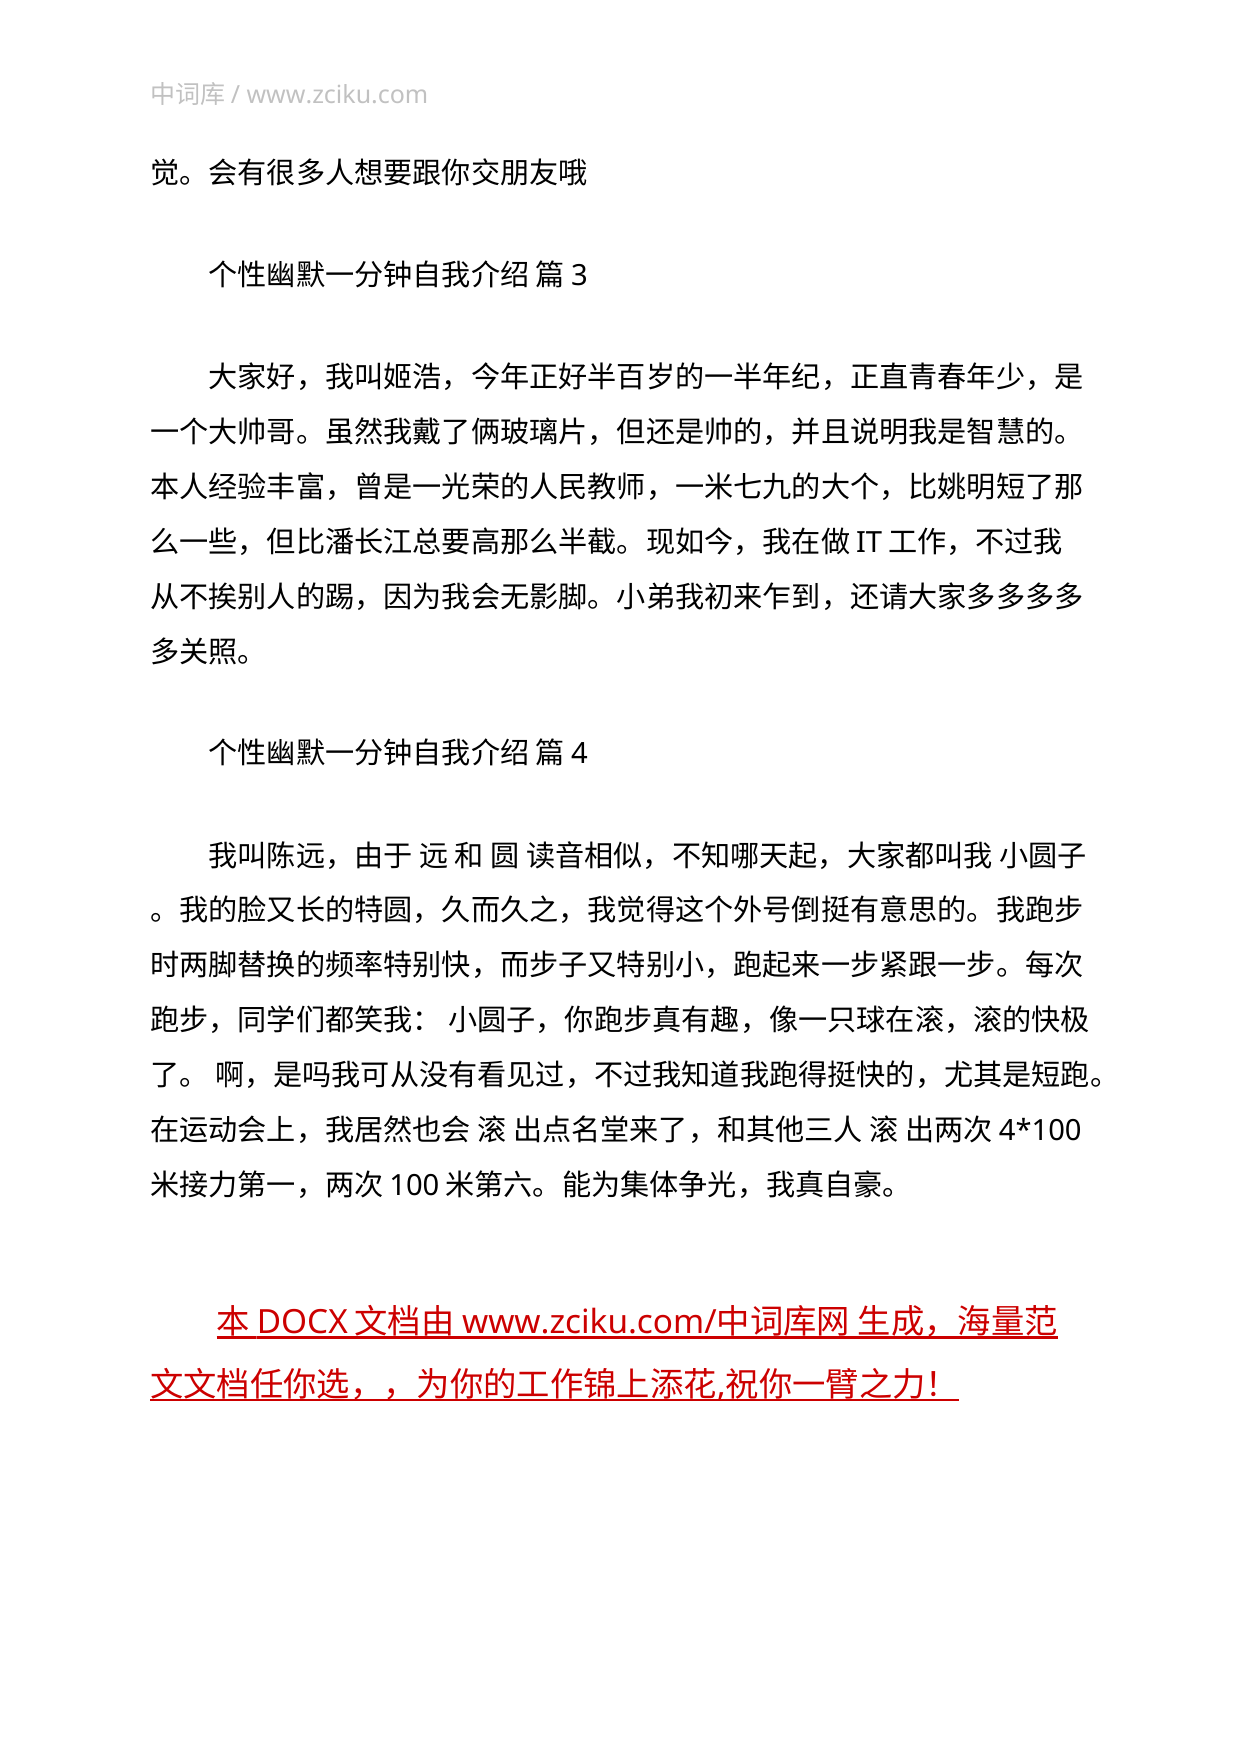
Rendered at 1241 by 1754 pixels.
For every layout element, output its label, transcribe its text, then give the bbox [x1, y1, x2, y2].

text 本DOCX文档由 www.zciku.com/中词库网 生成，海量范文文档任你选，，为你的工作锦上添花,祝你一臂之力！ [150, 1295, 1090, 1406]
text 大家好，我叫姬浩，今年正好半百岁的一半年纪，正直青春年少，是一个大帅哥。虽然我戴了俩玻璃片，但还是帅的，并且说明我是智慧的。本人经验丰富，曾是一光荣的人民教师，一米七九的大个，比姚明短了那么一些，但比潘长江总要高那么半截。现如今，我在做IT工作，不过我从不挨别人的踢，因为我会无影脚。小弟我初来乍到，还请大家多多多多多关照。 [150, 354, 1090, 671]
text 个性幽默一分钟自我介绍 篇4 [150, 730, 1090, 772]
text 个性幽默一分钟自我介绍 篇3 [150, 252, 1090, 294]
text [150, 150, 1090, 192]
text 我叫陈远，由于 远 和 圆 读音相似，不知哪天起，大家都叫我 小圆子 。我的脸又长的特圆，久而久之，我觉得这个外号倒挺有意思的。我跑步时两脚替换的频率特别快，而步子又特别小，跑起来一步紧跟一步。每次跑步，同学们都笑我： 小圆子，你跑步真有趣，像一只球在滚，滚的快极了。 啊，是吗我可从没有看见过，不过我知道我跑得挺快的，尤其是短跑。在运动会上，我居然也会 滚 出点名堂来了，和其他三人 滚 出两次4*100米接力第一，两次100米第六。能为集体争光，我真自豪。 [150, 832, 1090, 1204]
